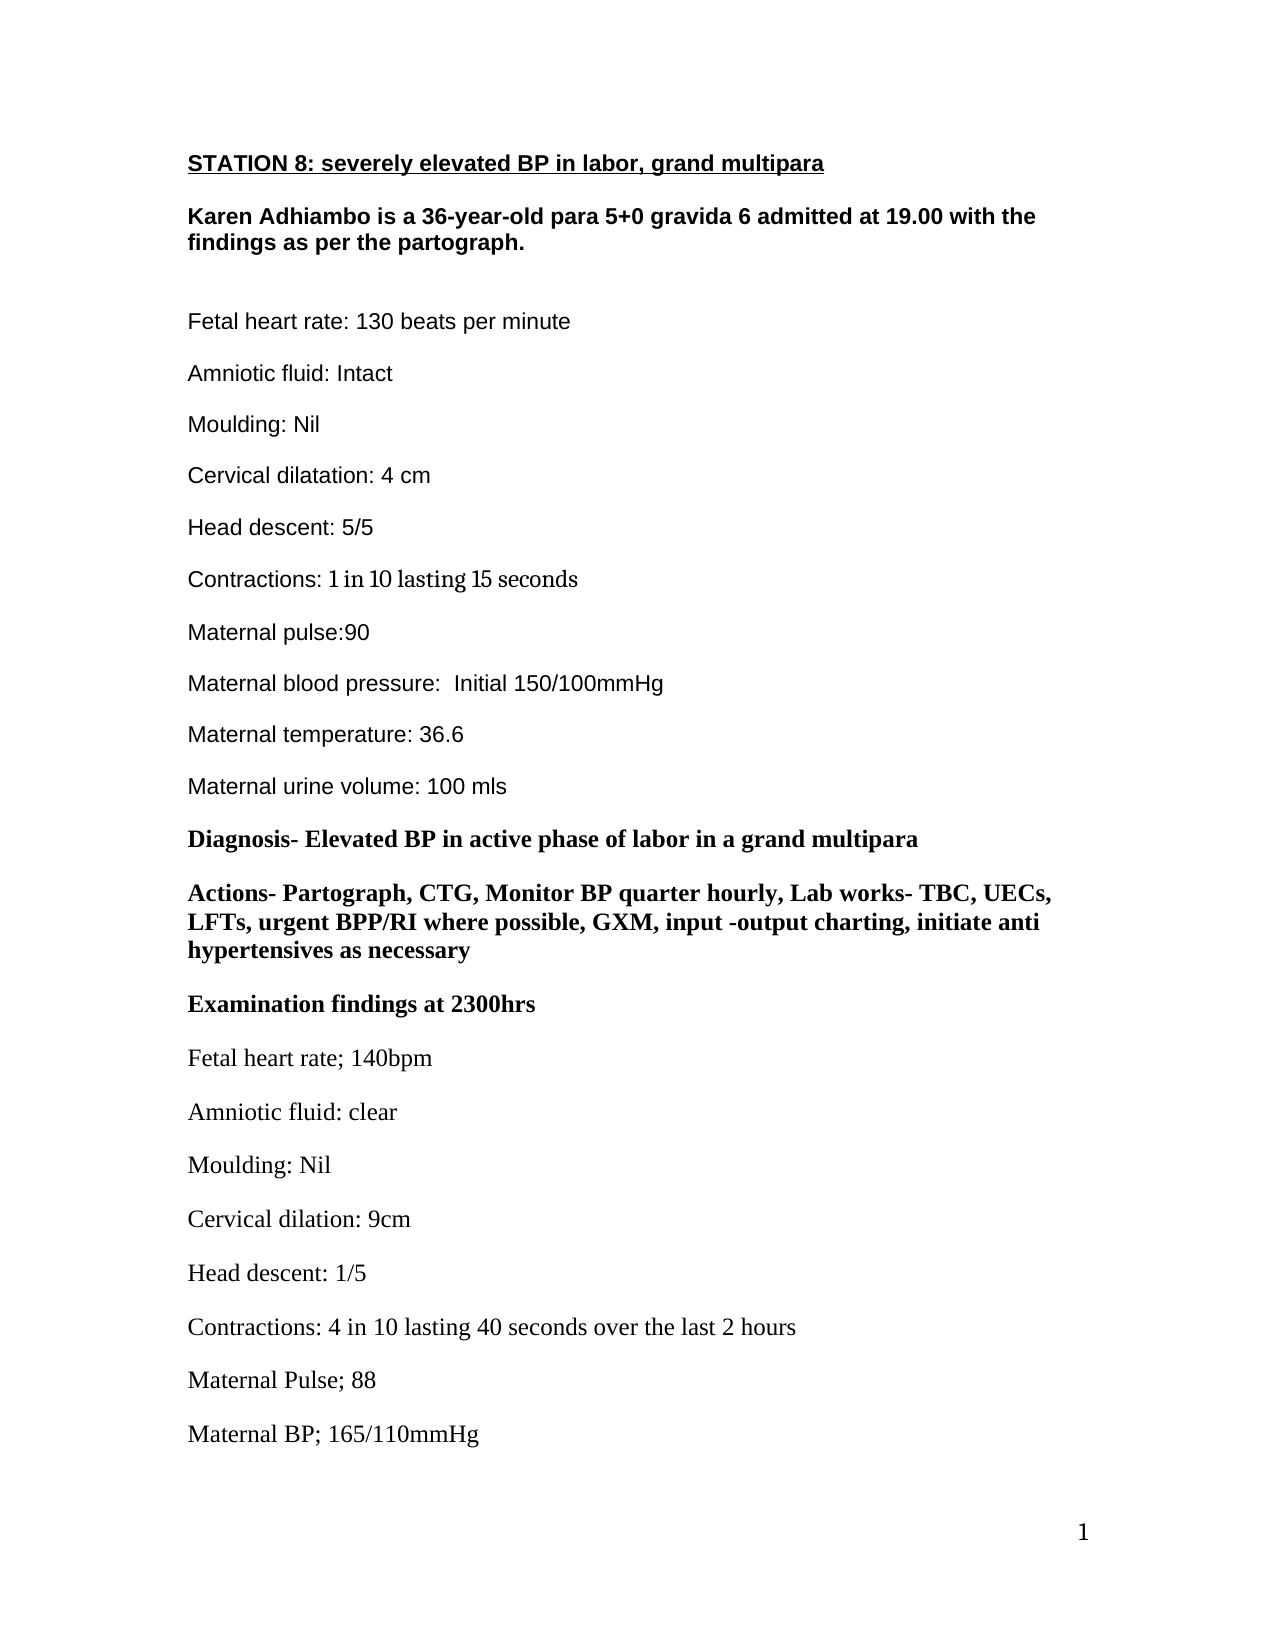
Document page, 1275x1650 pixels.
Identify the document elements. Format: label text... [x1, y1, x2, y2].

text Maternal BP; 165/110mmHg [187, 1419, 1087, 1448]
text Head descent: 1/5 [187, 1258, 1087, 1287]
text Karen Adhiambo is a 36-year-old para 5+0 gravida 6 admitted at 19.00 with the findings as per the partograph. [187, 203, 1087, 255]
text STATION 8: severely elevated BP in labor, grand multipara [187, 150, 1087, 176]
text Maternal pulse:90 [187, 619, 1087, 645]
text Maternal Pulse; 88 [187, 1365, 1087, 1394]
text Actions- Partograph, CTG, Monitor BP quarter hourly, Lab works- TBC, UECs, LFTs, urgent BPP/RI where possible, GXM, input -output charting, initiate anti hypertensives as necessary [187, 878, 1087, 964]
text Fetal heart rate; 140bpm [187, 1043, 1087, 1072]
text Head descent: 5/5 [187, 513, 1087, 540]
text Maternal urine volume: 100 mls [187, 773, 1087, 799]
text Amniotic fluid: Intact [187, 359, 1087, 386]
text Maternal blood pressure: Initial 150/100mmHg [187, 670, 1087, 696]
text Contractions: 4 in 10 lasting 40 seconds over the last 2 hours [187, 1312, 1087, 1340]
text Contractions: 1 in 10 lasting 15 seconds [187, 565, 1087, 594]
text Amniotic fluid: clear [187, 1097, 1087, 1125]
text Cervical dilatation: 4 cm [187, 462, 1087, 488]
text Fetal heart rate: 130 beats per minute [187, 308, 1087, 334]
text Moulding: Nil [187, 1150, 1087, 1179]
text Cervical dilation: 9cm [187, 1204, 1087, 1233]
text Maternal temperature: 36.6 [187, 721, 1087, 748]
text Diagnosis- Elevated BP in active phase of labor in a grand multipara [187, 824, 1087, 853]
text Examination findings at 2300hrs [187, 989, 1087, 1018]
text Moulding: Nil [187, 411, 1087, 437]
